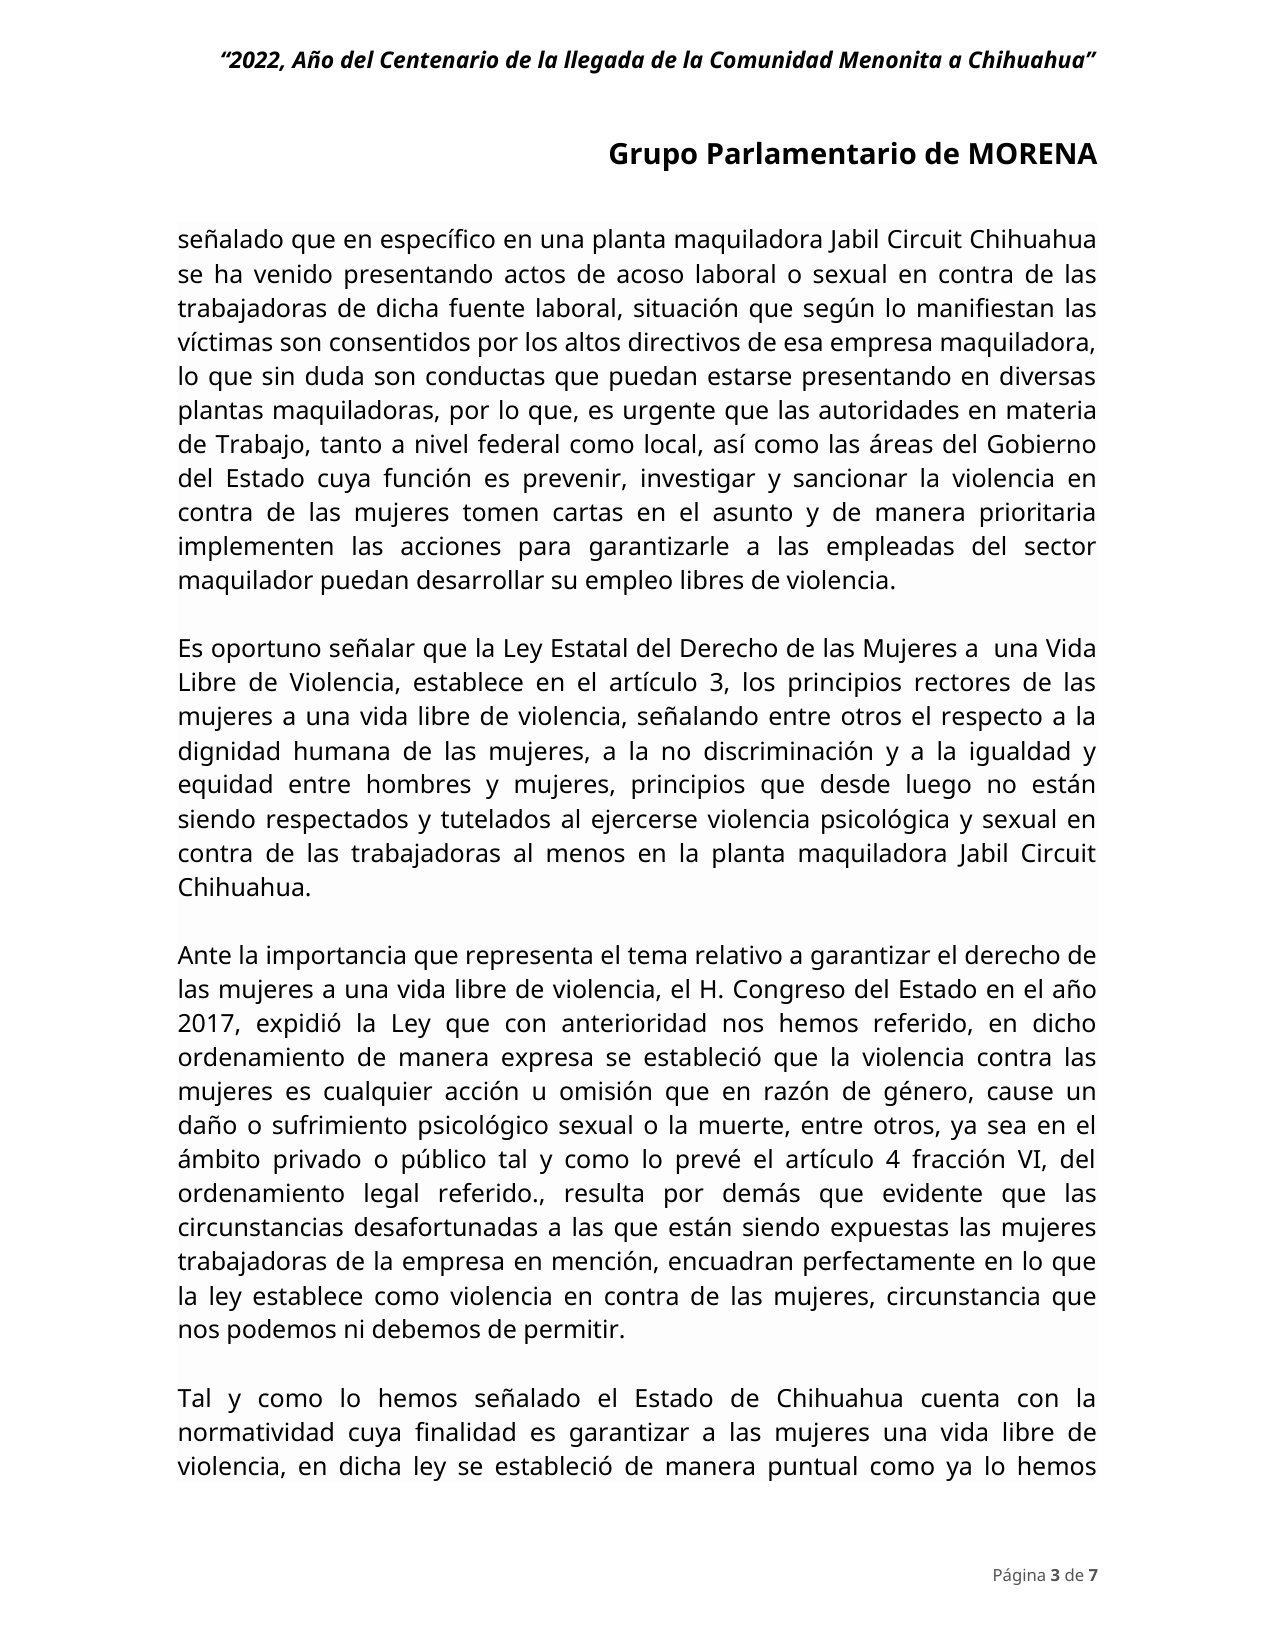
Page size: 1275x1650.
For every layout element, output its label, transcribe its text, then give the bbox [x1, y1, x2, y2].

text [177, 1380, 1098, 1482]
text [177, 222, 1098, 597]
text Ante la importancia que representa el tema relativo a garantizar el derecho de las mujeres a una vida libre de violencia, el H. Congreso del Estado en el año 2017, expidió la Ley que con anterioridad nos hemos referido, en dicho ordenamiento de manera expresa se estableció que la violencia contra las mujeres es cualquier acción u omisión que en razón de género, cause un daño o sufrimiento psicológico sexual o la muerte, entre otros, ya sea en el ámbito privado o público tal y como lo prevé el artículo 4 fracción VI, del ordenamiento legal referido., resulta por demás que evidente que las circunstancias desafortunadas a las que están siendo expuestas las mujeres trabajadoras de la empresa en mención, encuadran perfectamente en lo que la ley establece como violencia en contra de las mujeres, circunstancia que nos podemos ni debemos de permitir. [177, 937, 1098, 1346]
text Es oportuno señalar que la Ley Estatal del Derecho de las Mujeres a una Vida Libre de Violencia, establece en el artículo 3, los principios rectores de las mujeres a una vida libre de violencia, señalando entre otros el respecto a la dignidad humana de las mujeres, a la no discriminación y a la igualdad y equidad entre hombres y mujeres, principios que desde luego no están siendo respectados y tutelados al ejercerse violencia psicológica y sexual en contra de las trabajadoras al menos en la planta maquiladora Jabil Circuit Chihuahua. [177, 631, 1098, 903]
